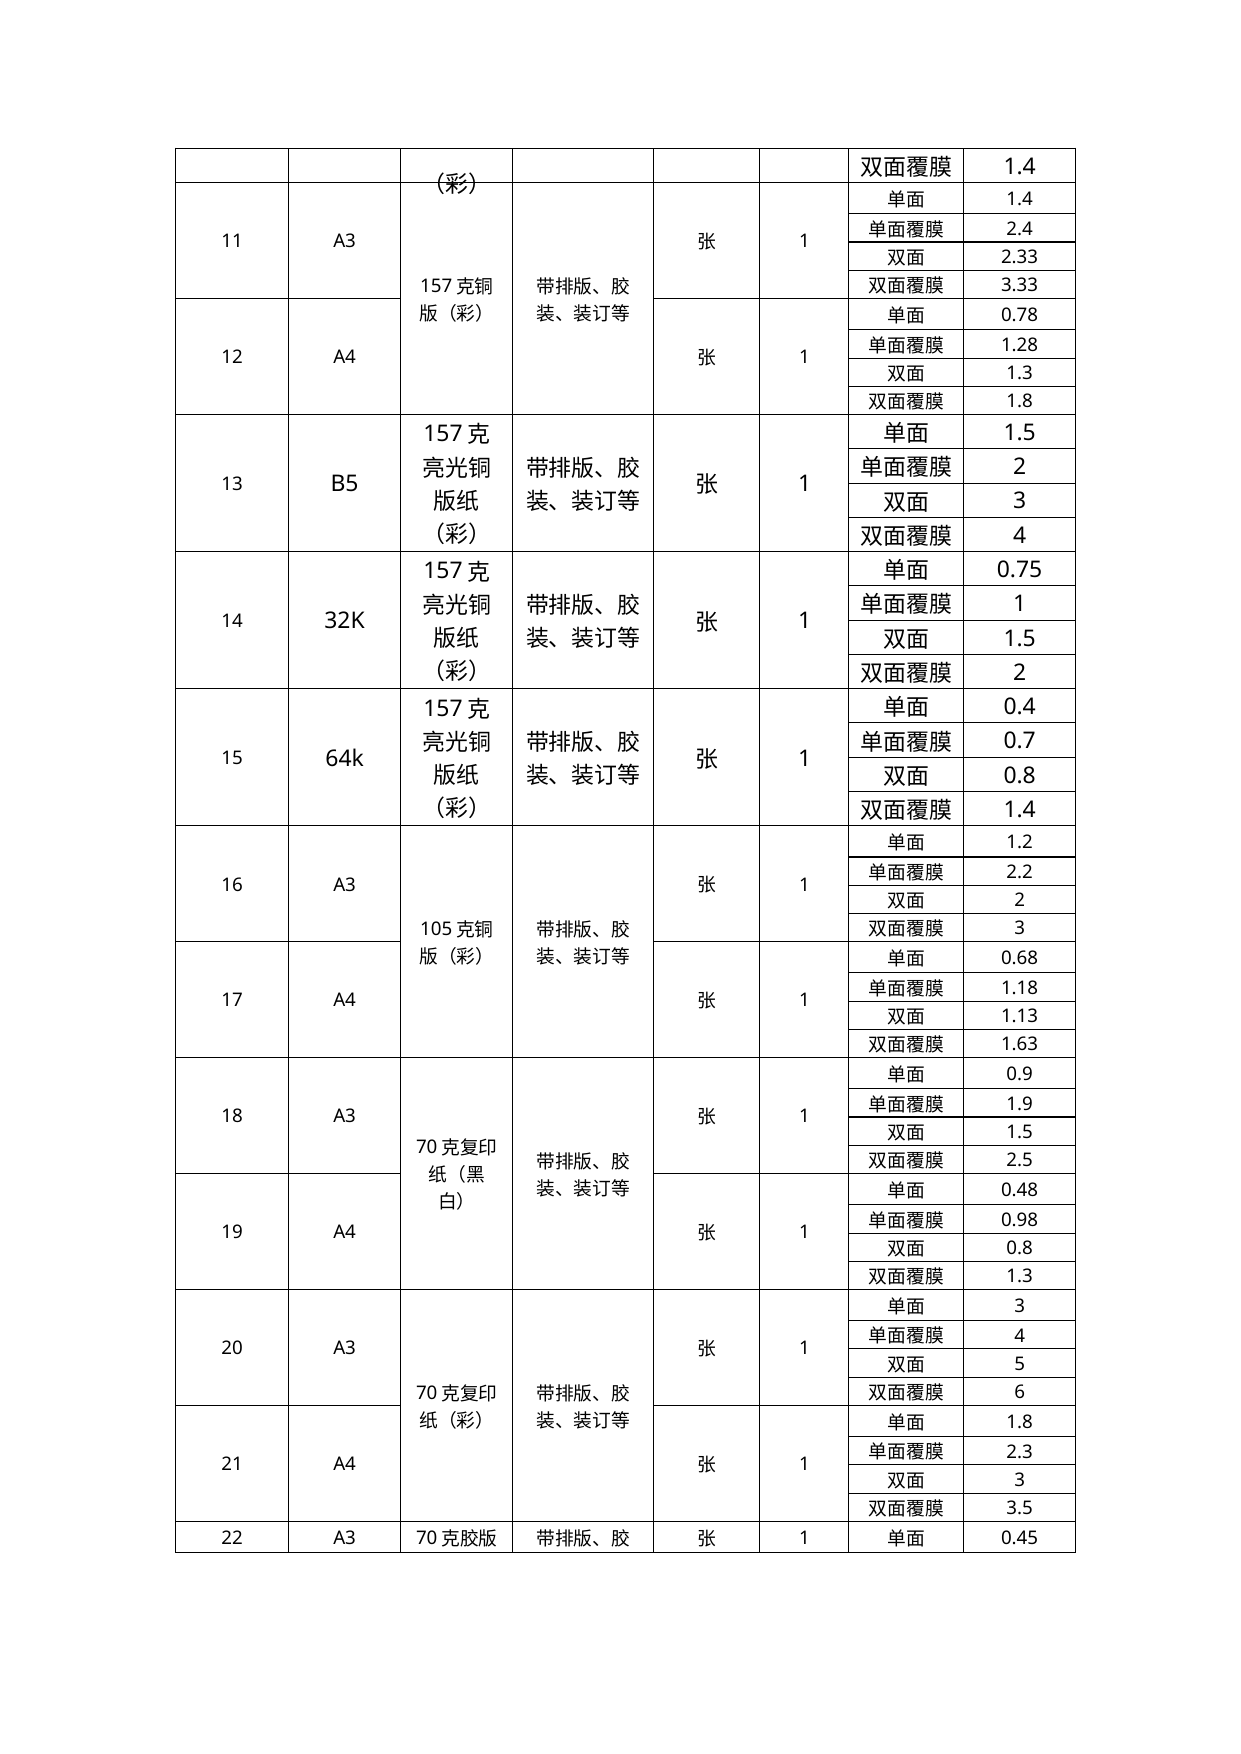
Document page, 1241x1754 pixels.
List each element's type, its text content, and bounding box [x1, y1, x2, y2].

table_cell 1 [760, 552, 848, 688]
table_cell 0.8 [964, 1234, 1075, 1261]
table_cell 带排版、胶装、装订等 [513, 183, 653, 414]
table_cell 70克复印纸（黑白） [401, 1058, 512, 1289]
table_cell 单面覆膜 [849, 1205, 963, 1232]
table_cell 双面覆膜 [849, 387, 963, 414]
table_cell 单面覆膜 [849, 858, 963, 884]
table_cell 单面覆膜 [849, 586, 963, 619]
table_cell 张 [654, 1406, 759, 1521]
table_cell 带排版、胶装、装订等 [513, 826, 653, 1057]
table_cell 单面覆膜 [849, 214, 963, 241]
table_cell 双面 [849, 1234, 963, 1261]
table_cell 3.5 [964, 1494, 1075, 1521]
table_cell 1.8 [964, 387, 1075, 414]
table_cell A3 [289, 1522, 400, 1552]
table_cell A4 [289, 942, 400, 1057]
table_cell 157克亮光铜版纸（彩） [401, 689, 512, 825]
table_cell 2.33 [964, 243, 1075, 270]
table_cell A3 [289, 1058, 400, 1173]
table_cell B5 [289, 415, 400, 551]
table_cell 张 [654, 1058, 759, 1173]
table_cell 双面覆膜 [849, 655, 963, 688]
table_cell 2.2 [964, 858, 1075, 884]
table_cell 单面覆膜 [849, 449, 963, 482]
table_cell 双面覆膜 [849, 1146, 963, 1173]
table_cell 张 [654, 1174, 759, 1289]
table_cell 张 [654, 183, 759, 298]
table_cell 单面 [849, 1058, 963, 1088]
table_cell 0.45 [964, 1522, 1075, 1552]
table_cell 双面 [849, 758, 963, 791]
table_cell 1 [964, 586, 1075, 619]
table_cell 单面 [849, 942, 963, 972]
table_cell 单面 [849, 183, 963, 213]
table_cell 双面 [849, 1349, 963, 1377]
table_cell 双面覆膜 [849, 792, 963, 825]
table_cell 双面覆膜 [849, 1494, 963, 1521]
table_cell 20 [176, 1290, 288, 1405]
table_cell A4 [289, 299, 400, 414]
table_cell 2.4 [964, 214, 1075, 241]
table_cell 单面 [849, 1174, 963, 1204]
table_cell 双面覆膜 [849, 271, 963, 298]
table_cell 单面覆膜 [849, 1437, 963, 1464]
table_cell 64k [289, 689, 400, 825]
table_cell 1 [760, 689, 848, 825]
table_cell 3 [964, 484, 1075, 517]
table_cell 12 [176, 299, 288, 414]
table_cell 0.98 [964, 1205, 1075, 1232]
table_cell 1.18 [964, 973, 1075, 1001]
table_cell 19 [176, 1174, 288, 1289]
table_cell 带排版、胶装、装订等 [513, 1522, 653, 1552]
table_cell 0.9 [964, 1058, 1075, 1088]
table_cell 带排版、胶装、装订等 [513, 415, 653, 551]
table_cell 1.5 [964, 621, 1075, 654]
table_cell 双面覆膜 [849, 1262, 963, 1289]
table_cell 张 [654, 299, 759, 414]
table_cell 1 [760, 1058, 848, 1173]
table_cell 0.78 [964, 299, 1075, 329]
table_cell 18 [176, 1058, 288, 1173]
table_cell 0.8 [964, 758, 1075, 791]
table_cell 1 [760, 1522, 848, 1552]
table_cell 1.13 [964, 1002, 1075, 1029]
table_cell 双面覆膜 [849, 1378, 963, 1405]
table_cell 1.28 [964, 330, 1075, 357]
table_cell 1.3 [964, 359, 1075, 386]
table_cell 单面 [849, 1406, 963, 1436]
table_cell 单面覆膜 [849, 723, 963, 757]
table_cell A3 [289, 826, 400, 941]
table_cell 带排版、胶装、装订等 [513, 1290, 653, 1521]
table_cell 157克亮光铜版纸（彩） [401, 552, 512, 688]
table_cell 1.63 [964, 1030, 1075, 1057]
table_cell 1 [760, 1174, 848, 1289]
table_cell 双面 [849, 359, 963, 386]
table_cell 1 [760, 1290, 848, 1405]
table_cell 单面 [849, 1522, 963, 1552]
table_cell 11 [176, 183, 288, 298]
table_cell 单面 [849, 299, 963, 329]
table_cell 张 [654, 1522, 759, 1552]
table_cell 双面 [849, 1465, 963, 1492]
table_cell 单面覆膜 [849, 1089, 963, 1116]
table_cell 15 [176, 689, 288, 825]
table_cell 3.33 [964, 271, 1075, 298]
table_cell 2 [964, 886, 1075, 913]
table_cell 16 [176, 826, 288, 941]
table_cell 2.3 [964, 1437, 1075, 1464]
table_cell 张 [654, 689, 759, 825]
table_cell 0.75 [964, 552, 1075, 585]
table_cell 单面 [849, 552, 963, 585]
table_cell 13 [176, 415, 288, 551]
table_cell 单面 [849, 689, 963, 722]
table_cell 1.5 [964, 415, 1075, 448]
table_cell 1 [760, 299, 848, 414]
table_cell 70克复印纸（彩） [401, 1290, 512, 1521]
table_cell 单面覆膜 [849, 330, 963, 357]
table_cell 双面 [849, 243, 963, 270]
table_cell 张 [654, 1290, 759, 1405]
table_cell A3 [289, 183, 400, 298]
table_cell 带排版、胶装、装订等 [513, 552, 653, 688]
table_cell 张 [654, 826, 759, 941]
table_cell A4 [289, 1174, 400, 1289]
table_cell 0.68 [964, 942, 1075, 972]
table_cell 1.4 [964, 792, 1075, 825]
table_cell 带排版、胶装、装订等 [513, 689, 653, 825]
table_cell 带排版、胶装、装订等 [513, 1058, 653, 1289]
table_cell 双面 [849, 621, 963, 654]
table_cell 157克铜版（彩） [401, 183, 512, 414]
table_cell 3 [964, 1290, 1075, 1320]
table_cell 双面 [849, 886, 963, 913]
table_cell 1 [760, 415, 848, 551]
table_cell 22 [176, 1522, 288, 1552]
table_cell 1 [760, 942, 848, 1057]
table_cell 0.7 [964, 723, 1075, 757]
table_cell 1.9 [964, 1089, 1075, 1116]
table_cell 105克铜版（彩） [401, 826, 512, 1057]
table_cell 双面覆膜 [849, 518, 963, 551]
table_cell 双面 [849, 1118, 963, 1145]
table_cell 1.3 [964, 1262, 1075, 1289]
table_cell 1.5 [964, 1118, 1075, 1145]
table_cell 张 [654, 942, 759, 1057]
table_cell 张 [654, 415, 759, 551]
table_cell 1 [760, 826, 848, 941]
table_cell 2 [964, 449, 1075, 482]
table_cell 单面 [849, 1290, 963, 1320]
table_cell 双面 [849, 484, 963, 517]
table_cell A4 [289, 1406, 400, 1521]
table_cell 2 [964, 655, 1075, 688]
table_cell 1.4 [964, 149, 1075, 182]
table_cell 6 [964, 1378, 1075, 1405]
table_cell 1.2 [964, 826, 1075, 856]
table_cell 1 [760, 183, 848, 298]
table_cell 单面 [849, 826, 963, 856]
table_cell A3 [289, 1290, 400, 1405]
table_cell 3 [964, 914, 1075, 941]
table_cell 1 [760, 1406, 848, 1521]
table_cell 3 [964, 1465, 1075, 1492]
table_cell 张 [654, 552, 759, 688]
table_cell 双面 [849, 1002, 963, 1029]
table_cell 单面覆膜 [849, 1321, 963, 1348]
table_cell 双面覆膜 [849, 149, 963, 182]
table_cell 0.4 [964, 689, 1075, 722]
table_cell 17 [176, 942, 288, 1057]
table_cell 4 [964, 518, 1075, 551]
table_cell 2.5 [964, 1146, 1075, 1173]
table_cell 5 [964, 1349, 1075, 1377]
table_cell 0.48 [964, 1174, 1075, 1204]
table_cell 1.8 [964, 1406, 1075, 1436]
table_cell 21 [176, 1406, 288, 1521]
table_cell 双面覆膜 [849, 914, 963, 941]
table_cell 1.4 [964, 183, 1075, 213]
table_cell 157克亮光铜版纸（彩） [401, 415, 512, 551]
table_cell 4 [964, 1321, 1075, 1348]
table_cell 14 [176, 552, 288, 688]
table_cell 单面覆膜 [849, 973, 963, 1001]
table_cell 单面 [849, 415, 963, 448]
table_cell 70克胶版纸（黑白） [401, 1522, 512, 1552]
table_cell 双面覆膜 [849, 1030, 963, 1057]
table_cell 32K [289, 552, 400, 688]
